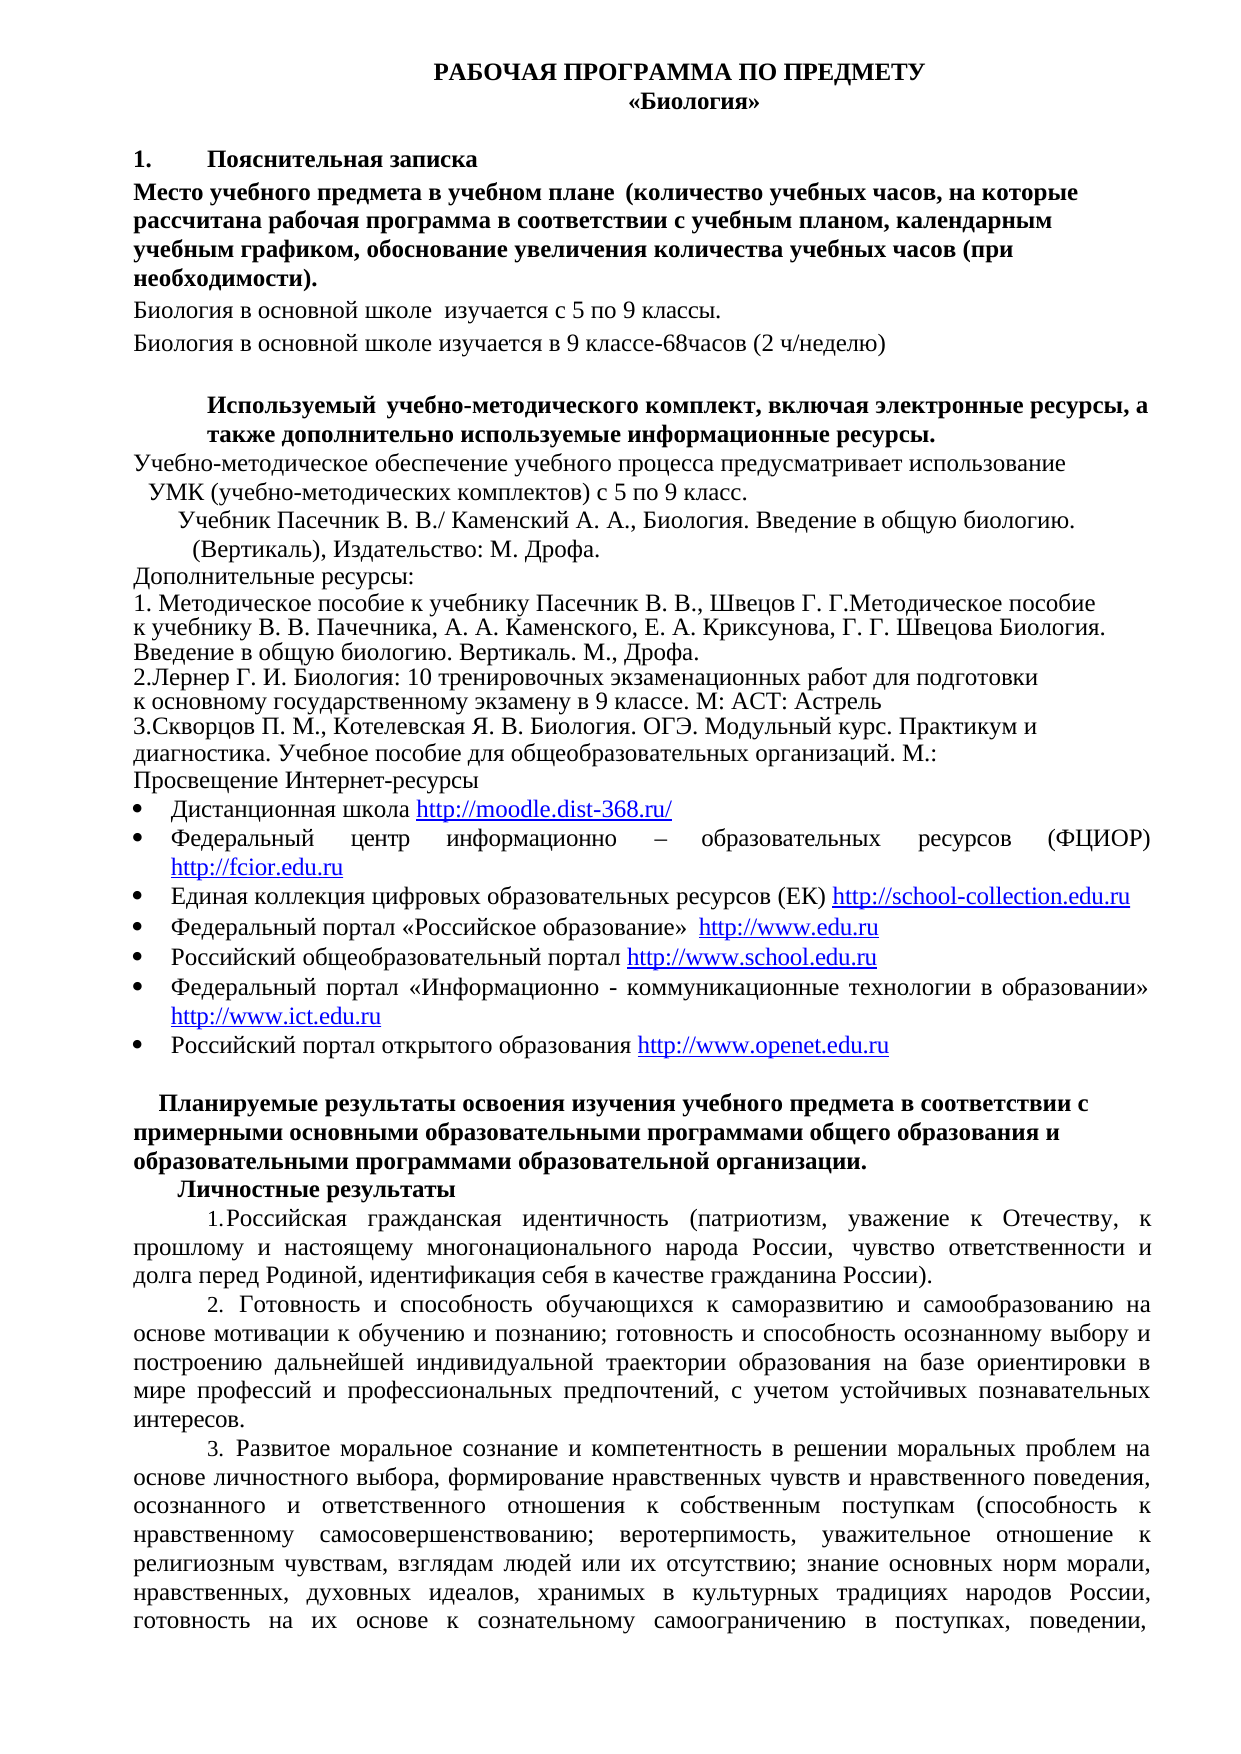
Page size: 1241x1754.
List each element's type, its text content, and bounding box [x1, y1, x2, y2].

subtitle Планируемые результаты освоения изучения учебного предмета в соответствии с примерными основными образовательными программами общего образования и образовательными программами образовательной организации. [133, 1088, 1137, 1174]
text «Биология» [358, 86, 1030, 114]
text Биология в основной школе изучается в 9 классе-68часов (2 ч/неделю) [133, 328, 1163, 357]
list Федеральный портал «Российское образование» http://www.edu.ru [133, 911, 1163, 941]
list Российский общеобразовательный портал http://www.school.edu.ru [133, 941, 1163, 972]
list Российская гражданская идентичность (патриотизм, уважение к Отечеству, к прошлому и настоящему многонационального народа России, чувство ответственности и долга перед Родиной, идентификация себя в качестве гражданина России). [133, 1203, 1152, 1289]
text Личностные результаты [177, 1174, 1163, 1203]
list Готовность и способность обучающихся к саморазвитию и самообразованию на основе мотивации к обучению и познанию; готовность и способность осознанному выбору и построению дальнейшей индивидуальной траектории образования на базе ориентировки в мире профессий и профессиональных предпочтений, с учетом устойчивых познавательных интересов. [133, 1289, 1152, 1433]
text Учебно-методическое обеспечение учебного процесса предусматривает использование УМК (учебно-методических комплектов) с 5 по 9 класс. [133, 448, 1128, 505]
list Дистанционная школа http://moodle.dist-368.ru/ [133, 794, 1163, 823]
list Единая коллекция цифровых образовательных ресурсов (ЕК) http://school-collection.edu.ru [133, 880, 1163, 911]
list Федеральный центр информационно – образовательных ресурсов (ФЦИОР) http://fcior.edu.ru [133, 823, 1152, 880]
list Лернер Г. И. Биология: 10 тренировочных экзаменационных работ для подготовки к основному государственному экзамену в 9 классе. М: АСТ: Астрель [133, 666, 1056, 715]
text Учебник Пасечник В. В./ Каменский А. А., Биология. Введение в общую биологию. (Вертикаль), Издательство: М. Дрофа. [177, 505, 1163, 563]
list Скворцов П. М., Котелевская Я. В. Биология. ОГЭ. Модульный курс. Практикум и [133, 715, 1163, 739]
list Методическое пособие к учебнику Пасечник В. В., Швецов Г. Г.Методическое пособие к учебнику В. В. Пачечника, А. А. Каменского, Е. А. Криксунова, Г. Г. Швецова Биология. Введение в общую биологию. Вертикаль. М., Дрофа. [133, 591, 1113, 666]
text Дополнительные ресурсы: [133, 563, 1163, 590]
list Федеральный портал «Информационно - коммуникационные технологии в образовании» http://www.ict.edu.ru [133, 972, 1153, 1029]
list Место учебного предмета в учебном плане (количество учебных часов, на которые рассчитана рабочая программа в соответствии с учебным планом, календарным учебным графиком, обоснование увеличения количества учебных часов (при необходимости). [118, 177, 1133, 292]
text РАБОЧАЯ ПРОГРАММА ПО ПРЕДМЕТУ [121, 57, 926, 86]
text Биология в основной школе изучается с 5 по 9 классы. [133, 295, 1163, 324]
list Пояснительная записка [133, 144, 1163, 172]
subtitle Используемый учебно-методического комплект, включая электронные ресурсы, а также дополнительно используемые информационные ресурсы. [192, 390, 1151, 448]
list Российский портал открытого образования http://www.openet.edu.ru [133, 1029, 1163, 1060]
list Развитое моральное сознание и компетентность в решении моральных проблем на основе личностного выбора, формирование нравственных чувств и нравственного поведения, осознанного и ответственного отношения к собственным поступкам (способность к нравственному самосовершенствованию; веротерпимость, уважительное отношение к религиозным чувствам, взглядам людей или их отсутствию; знание основных норм морали, нравственных, духовных идеалов, хранимых в культурных традициях народов России, готовность на их основе к сознательному самоограничению в поступках, поведении, [133, 1433, 1152, 1634]
text диагностика. Учебное пособие для общеобразовательных организаций. М.: Просвещение Интернет-ресурсы [133, 739, 1089, 794]
